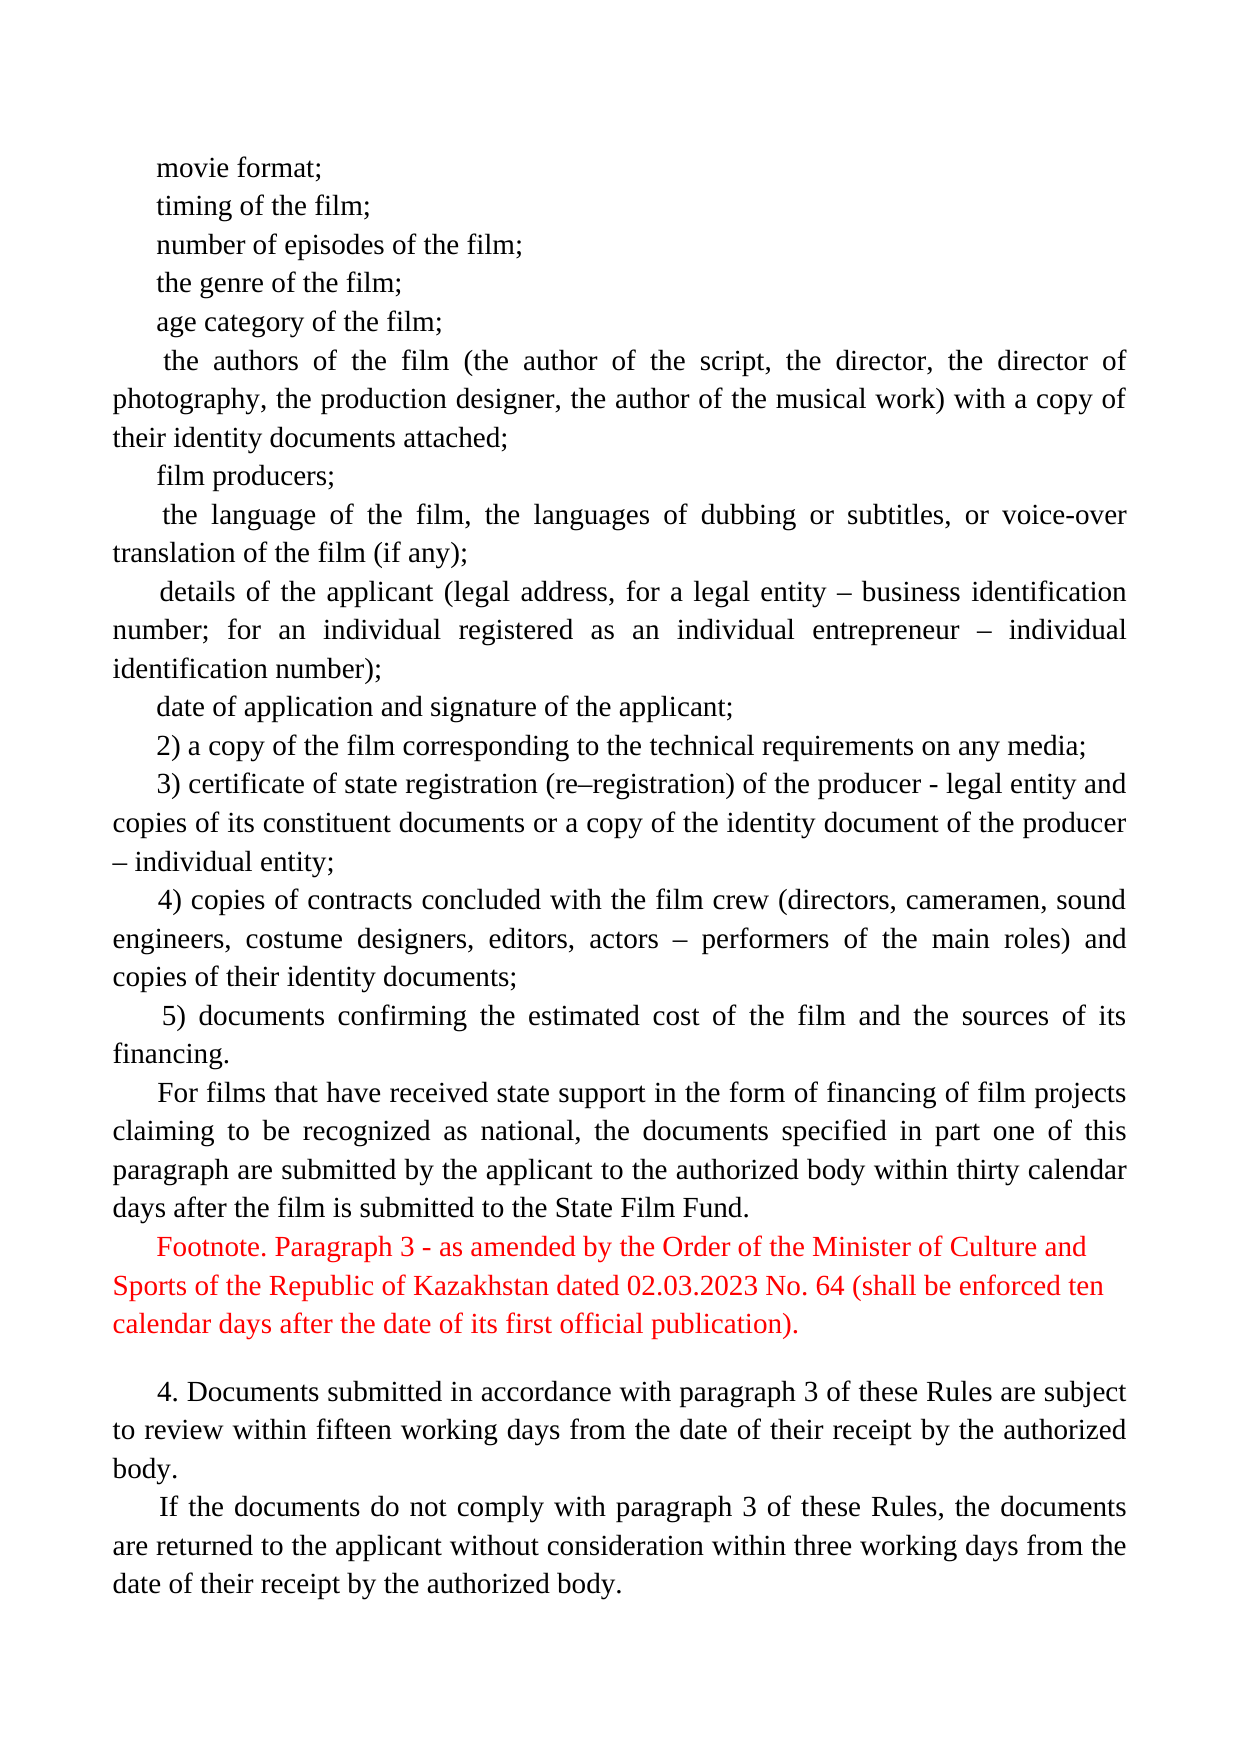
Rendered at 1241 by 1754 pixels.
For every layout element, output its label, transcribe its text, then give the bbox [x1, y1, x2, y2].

text details of the applicant (legal address, for a legal entity – business identification number; for an individual registered as an individual entrepreneur – individual identification number); [112, 574, 1128, 684]
text 4) copies of contracts concluded with the film crew (directors, cameramen, sound engineers, costume designers, editors, actors – performers of the main roles) and copies of their identity documents; [112, 882, 1128, 993]
text 2) a copy of the film corresponding to the technical requirements on any media; [112, 728, 1128, 762]
text If the documents do not comply with paragraph 3 of these Rules, the documents are returned to the applicant without consideration within three working days from the date of their receipt by the authorized body. [112, 1489, 1128, 1600]
text date of application and signature of the applicant; [112, 689, 1128, 723]
text the language of the film, the languages of dubbing or subtitles, or voice-over translation of the film (if any); [112, 497, 1128, 569]
text timing of the film; [112, 188, 1128, 222]
text 5) documents confirming the estimated cost of the film and the sources of its financing. [112, 998, 1128, 1070]
text age category of the film; [112, 304, 1128, 338]
text 4. Documents submitted in accordance with paragraph 3 of these Rules are subject to review within fifteen working days from the date of their receipt by the authorized body. [112, 1374, 1128, 1484]
text movie format; [112, 150, 1128, 183]
text the authors of the film (the author of the script, the director, the director of photography, the production designer, the author of the musical work) with a copy of their identity documents attached; [112, 343, 1128, 453]
text 3) certificate of state registration (re–registration) of the producer - legal entity and copies of its constituent documents or a copy of the identity document of the producer – individual entity; [112, 767, 1128, 877]
text number of episodes of the film; [112, 227, 1128, 261]
text film producers; [112, 458, 1128, 492]
text For films that have received state support in the form of financing of film projects claiming to be recognized as national, the documents specified in part one of this paragraph are submitted by the applicant to the authorized body within thirty calendar days after the film is submitted to the State Film Fund. [112, 1075, 1128, 1224]
text the genre of the film; [112, 266, 1128, 299]
text Footnote. Paragraph 3 - as amended by the Order of the Minister of Culture and Sports of the Republic of Kazakhstan dated 02.03.2023 No. 64 (shall be enforced ten calendar days after the date of its first official publication). [112, 1229, 1128, 1370]
